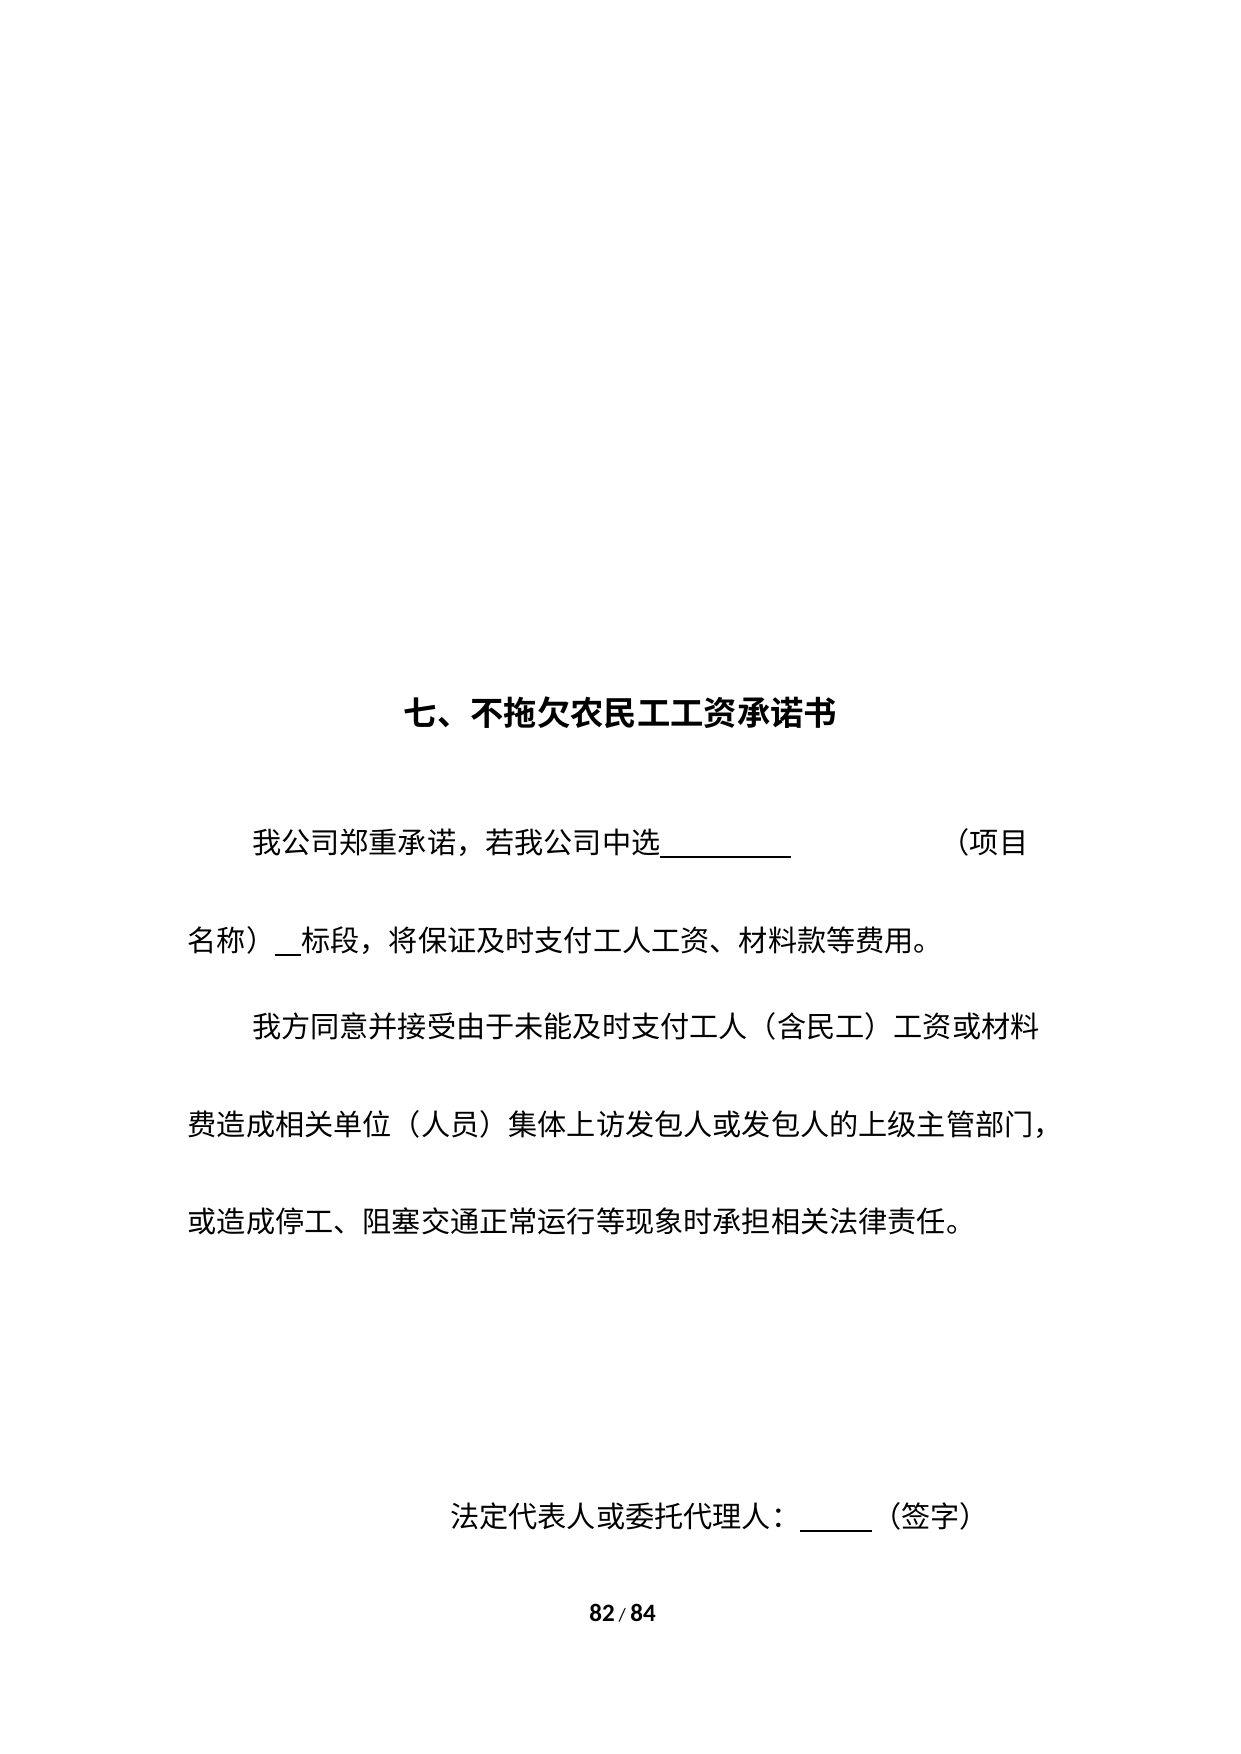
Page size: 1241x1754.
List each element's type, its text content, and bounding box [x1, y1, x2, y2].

text 我公司郑重承诺，若我公司中选 （项目名称） 标段，将保证及时支付工人工资、材料款等费用。 [187, 808, 1053, 971]
text 法定代表人或委托代理人： （签字） [187, 1482, 1053, 1547]
text 七、不拖欠农民工工资承诺书 [187, 678, 1053, 743]
text 我方同意并接受由于未能及时支付工人（含民工）工资或材料费造成相关单位（人员）集体上访发包人或发包人的上级主管部门，或造成停工、阻塞交通正常运行等现象时承担相关法律责任。 [187, 992, 1053, 1252]
